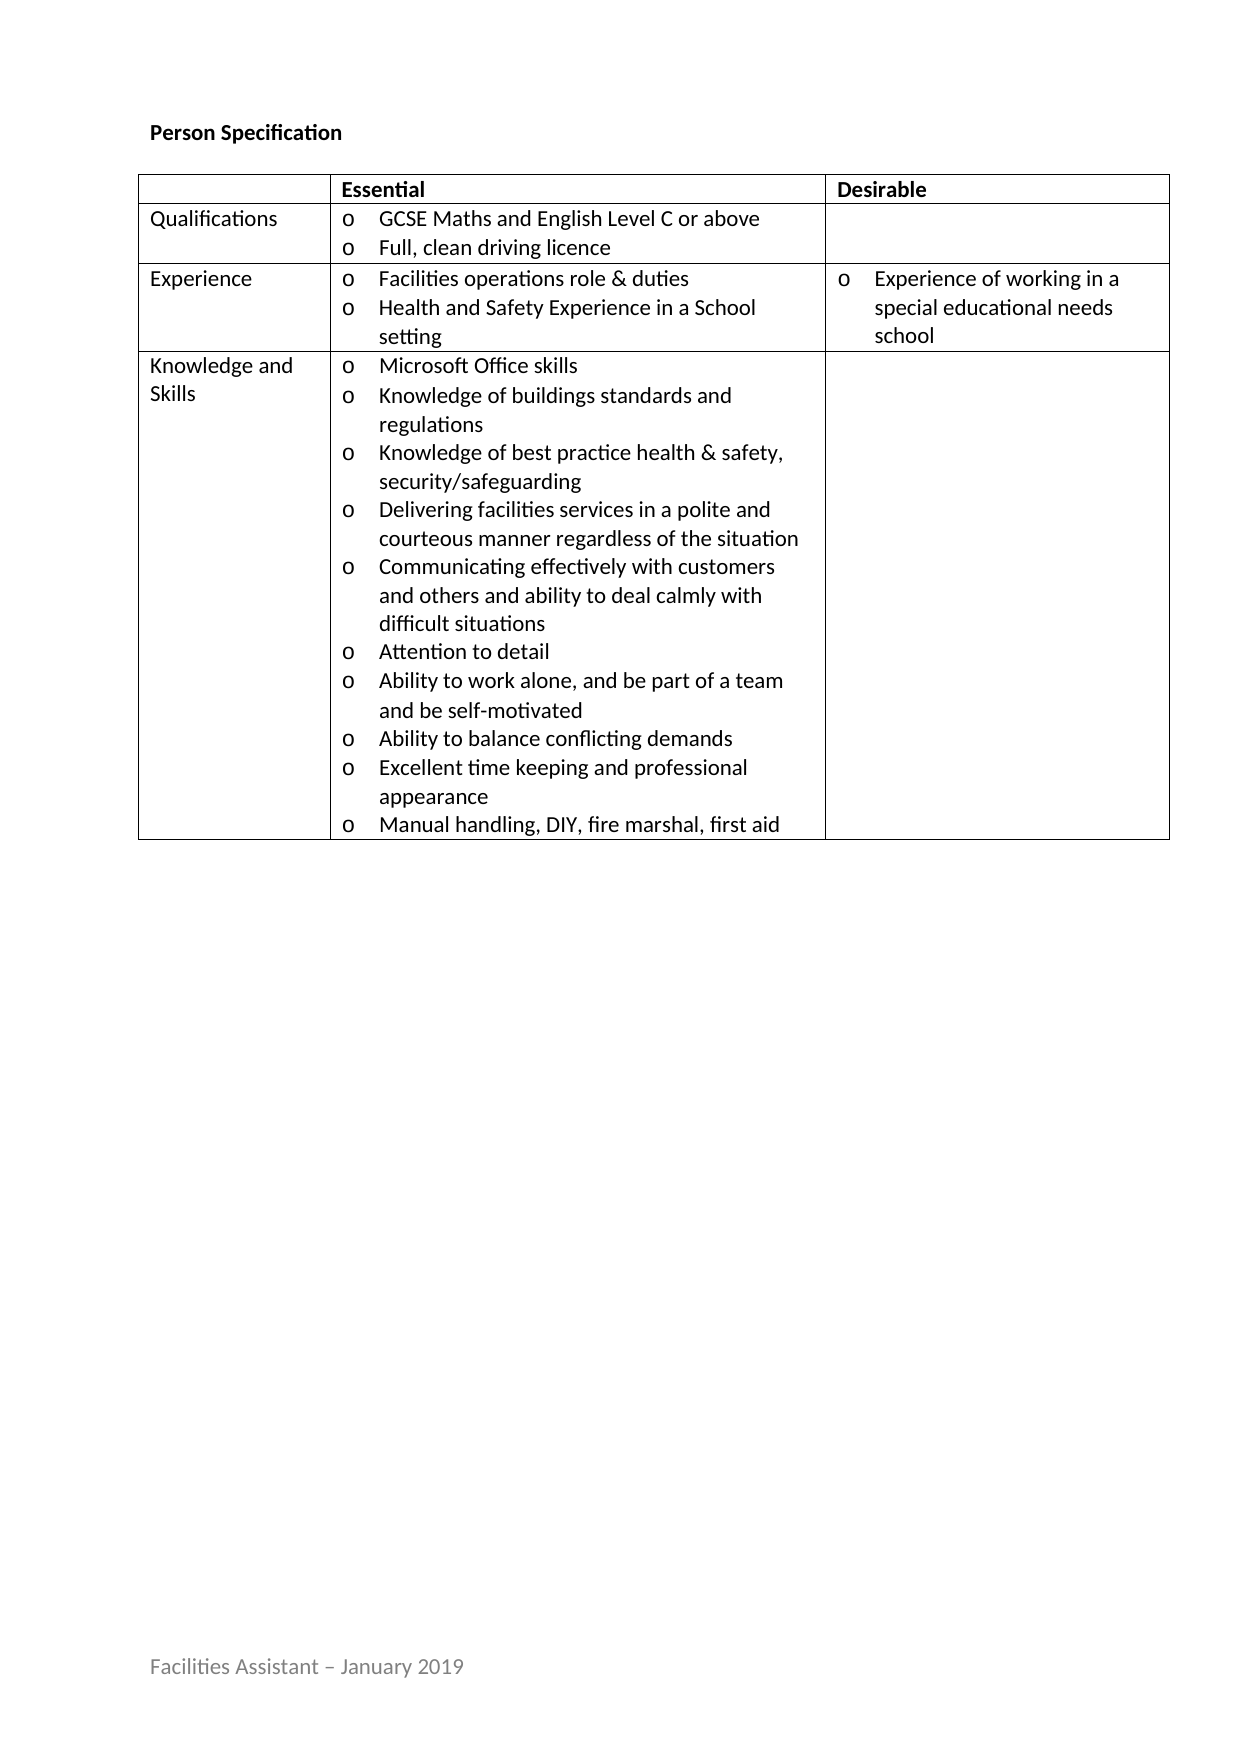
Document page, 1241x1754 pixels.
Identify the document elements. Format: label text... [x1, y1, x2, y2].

table_cell Experience [139, 264, 330, 351]
table_cell Facilities operations role & duties Health and Safety Experience in a School setting [331, 264, 825, 351]
table_cell Microsoft Office skills Knowledge of buildings standards and regulations Knowledge of best practice health & safety, security/safeguarding Delivering facilities services in a polite and courteous manner regardless of the situation Communicating effectively with customers and others and ability to deal calmly with difficult situations Attention to detail Ability to work alone, and be part of a team and be self-motivated Ability to balance conflicting demands Excellent time keeping and professional appearance Manual handling, DIY, fire marshal, first aid [331, 352, 825, 839]
text Person Specification [150, 118, 1090, 146]
table_header Essential [331, 175, 825, 203]
table_cell Qualifications [139, 204, 330, 263]
table_header Desirable [826, 175, 1169, 203]
table_cell [826, 352, 1169, 839]
table_cell [826, 204, 1169, 263]
table_cell Knowledge and Skills [139, 352, 330, 839]
table_header [139, 175, 330, 203]
table_cell Experience of working in a special educational needs school [826, 264, 1169, 351]
table_cell GCSE Maths and English Level C or above Full, clean driving licence [331, 204, 825, 263]
